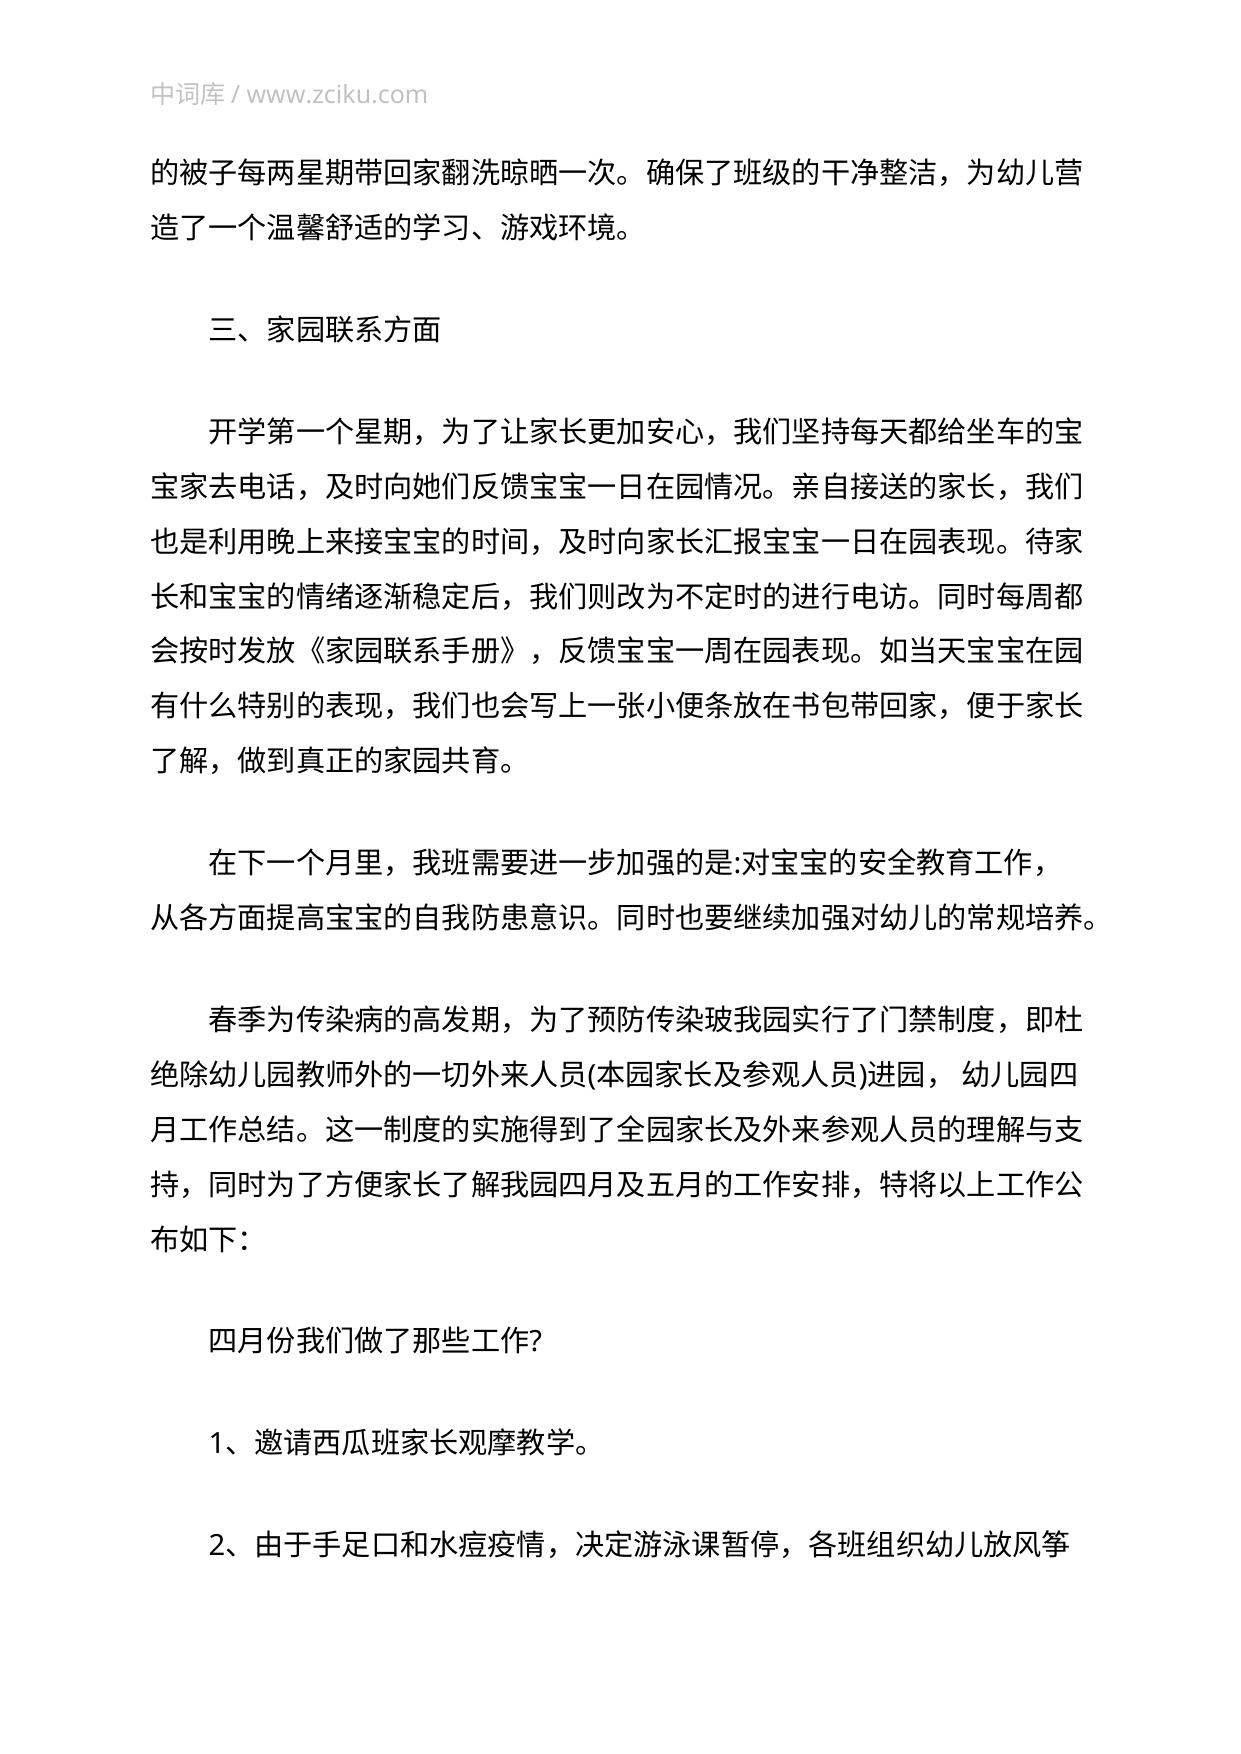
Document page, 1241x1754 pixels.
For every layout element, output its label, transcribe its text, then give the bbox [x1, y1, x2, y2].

text 四月份我们做了那些工作? [150, 1318, 1090, 1360]
text 三、家园联系方面 [150, 307, 1090, 349]
text 春季为传染病的高发期，为了预防传染玻我园实行了门禁制度，即杜绝除幼儿园教师外的一切外来人员(本园家长及参观人员)进园， 幼儿园四月工作总结。这一制度的实施得到了全园家长及外来参观人员的理解与支持，同时为了方便家长了解我园四月及五月的工作安排，特将以上工作公布如下： [150, 996, 1090, 1258]
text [150, 150, 1090, 247]
text 1、邀请西瓜班家长观摩教学。 [150, 1420, 1090, 1462]
text 开学第一个星期，为了让家长更加安心，我们坚持每天都给坐车的宝宝家去电话，及时向她们反馈宝宝一日在园情况。亲自接送的家长，我们也是利用晚上来接宝宝的时间，及时向家长汇报宝宝一日在园表现。待家长和宝宝的情绪逐渐稳定后，我们则改为不定时的进行电访。同时每周都会按时发放《家园联系手册》，反馈宝宝一周在园表现。如当天宝宝在园有什么特别的表现，我们也会写上一张小便条放在书包带回家，便于家长了解，做到真正的家园共育。 [150, 408, 1090, 780]
text 在下一个月里，我班需要进一步加强的是:对宝宝的安全教育工作，从各方面提高宝宝的自我防患意识。同时也要继续加强对幼儿的常规培养。 [150, 839, 1090, 937]
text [150, 1522, 1090, 1564]
